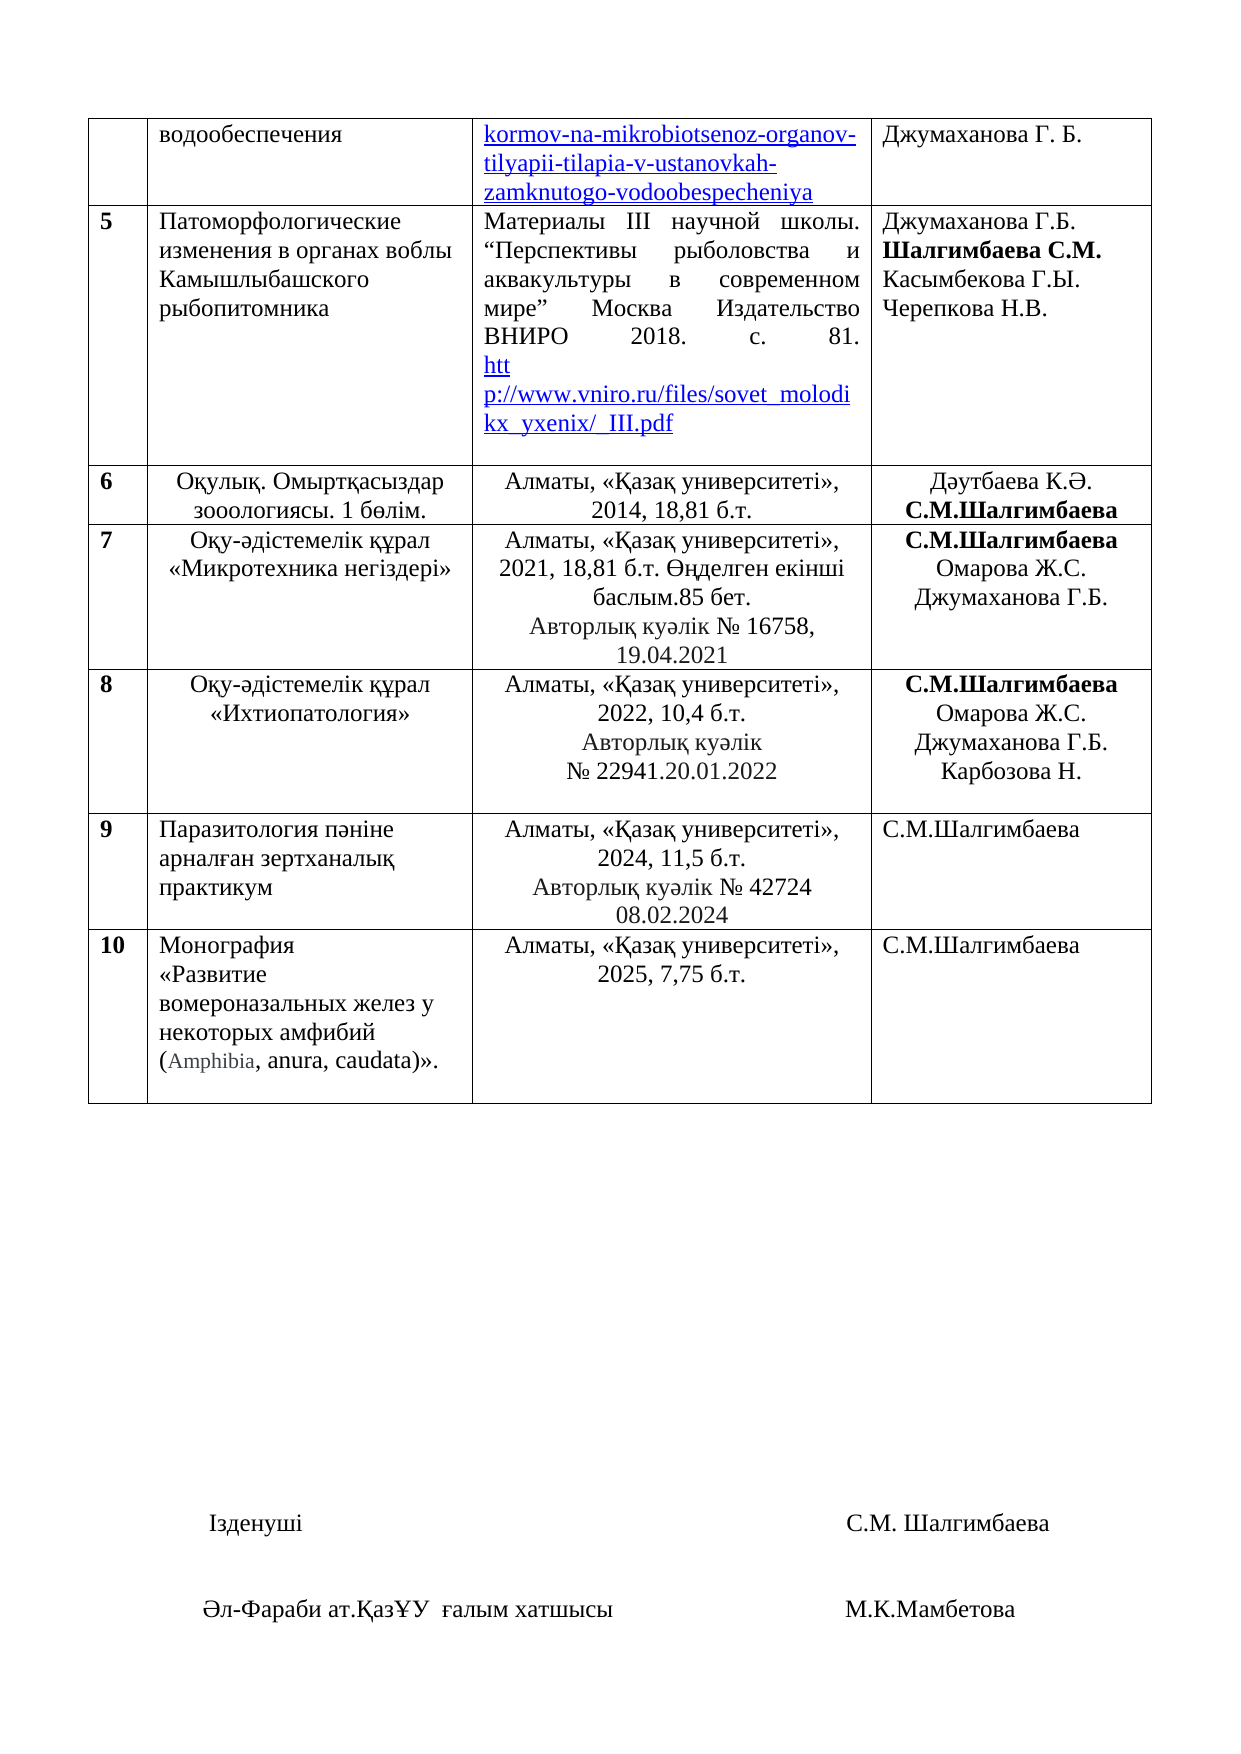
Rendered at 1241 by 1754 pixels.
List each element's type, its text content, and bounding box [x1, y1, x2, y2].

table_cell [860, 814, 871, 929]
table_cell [872, 119, 1151, 205]
table_cell Алматы, «Қазақ университеті», 2025, 7,75 б.т. [473, 930, 871, 1103]
table_cell 7 [89, 525, 147, 668]
table_cell 4 [89, 119, 147, 205]
table_cell Оқу-әдістемелік құрал «Микротехника негіздері» [148, 525, 472, 668]
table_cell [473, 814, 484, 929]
table_cell Материалы III научной школы. “Перспективы рыболовства и аквакультуры в современном мире” Москва Издательство ВНИРО 2018. с. 81. http://www.vniro.ru/files/sovet_molodikx_yxenix/_III.pdf [473, 206, 871, 465]
table_cell Патоморфологические изменения в органах воблы Камышлыбашского рыбопитомника [148, 206, 472, 465]
table_cell Джумаханова Г.Б. Шалгимбаева С.М. Касымбекова Г.Ы. Черепкова Н.В. [872, 206, 1151, 465]
table_cell Дәутбаева К.Ә. С.М.Шалгимбаева [872, 466, 1151, 524]
table_cell Монография «Развитие вомероназальных желез у некоторых амфибий (Amphibia, anura, caudata)». [148, 930, 472, 1103]
table_cell Алматы, «Қазақ университеті», 2021, 18,81 б.т. Өңделген екінші баслым.85 бет. Авторлық куәлік № 16758, 19.04.2021 [473, 525, 871, 668]
table_cell 10 [89, 930, 147, 1103]
table_cell Паразитология пәніне арналған зертханалық практикум [148, 814, 472, 929]
table_cell 5 [89, 206, 147, 465]
table_cell 8 [89, 670, 147, 813]
table_cell 6 [89, 466, 147, 524]
table_cell 9 [89, 814, 147, 929]
table_cell Оқулық. Омыртқасыздар зооологиясы. 1 бөлім. [148, 466, 472, 524]
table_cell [473, 119, 871, 205]
table_cell С.М.Шалгимбаева Омарова Ж.С. Джумаханова Г.Б. Карбозова Н. [872, 670, 1151, 813]
table_cell С.М.Шалгимбаева [872, 814, 1151, 929]
table_cell С.М.Шалгимбаева [872, 930, 1151, 1103]
table_cell Алматы, «Қазақ университеті», 2022, 10,4 б.т. Авторлық куәлік № 22941.20.01.2022 [473, 670, 871, 813]
table_cell Алматы, «Қазақ университеті», 2014, 18,81 б.т. [473, 466, 871, 524]
table_cell С.М.Шалгимбаева Омарова Ж.С. Джумаханова Г.Б. [872, 525, 1151, 668]
table_cell Оқу-әдістемелік құрал «Ихтиопатология» [148, 670, 472, 813]
table_cell Изучение влияния продукционных кормов на микробиоценоз органов тиляпии (Тilapia) в установках замкнутого водообеспечения [148, 119, 472, 205]
